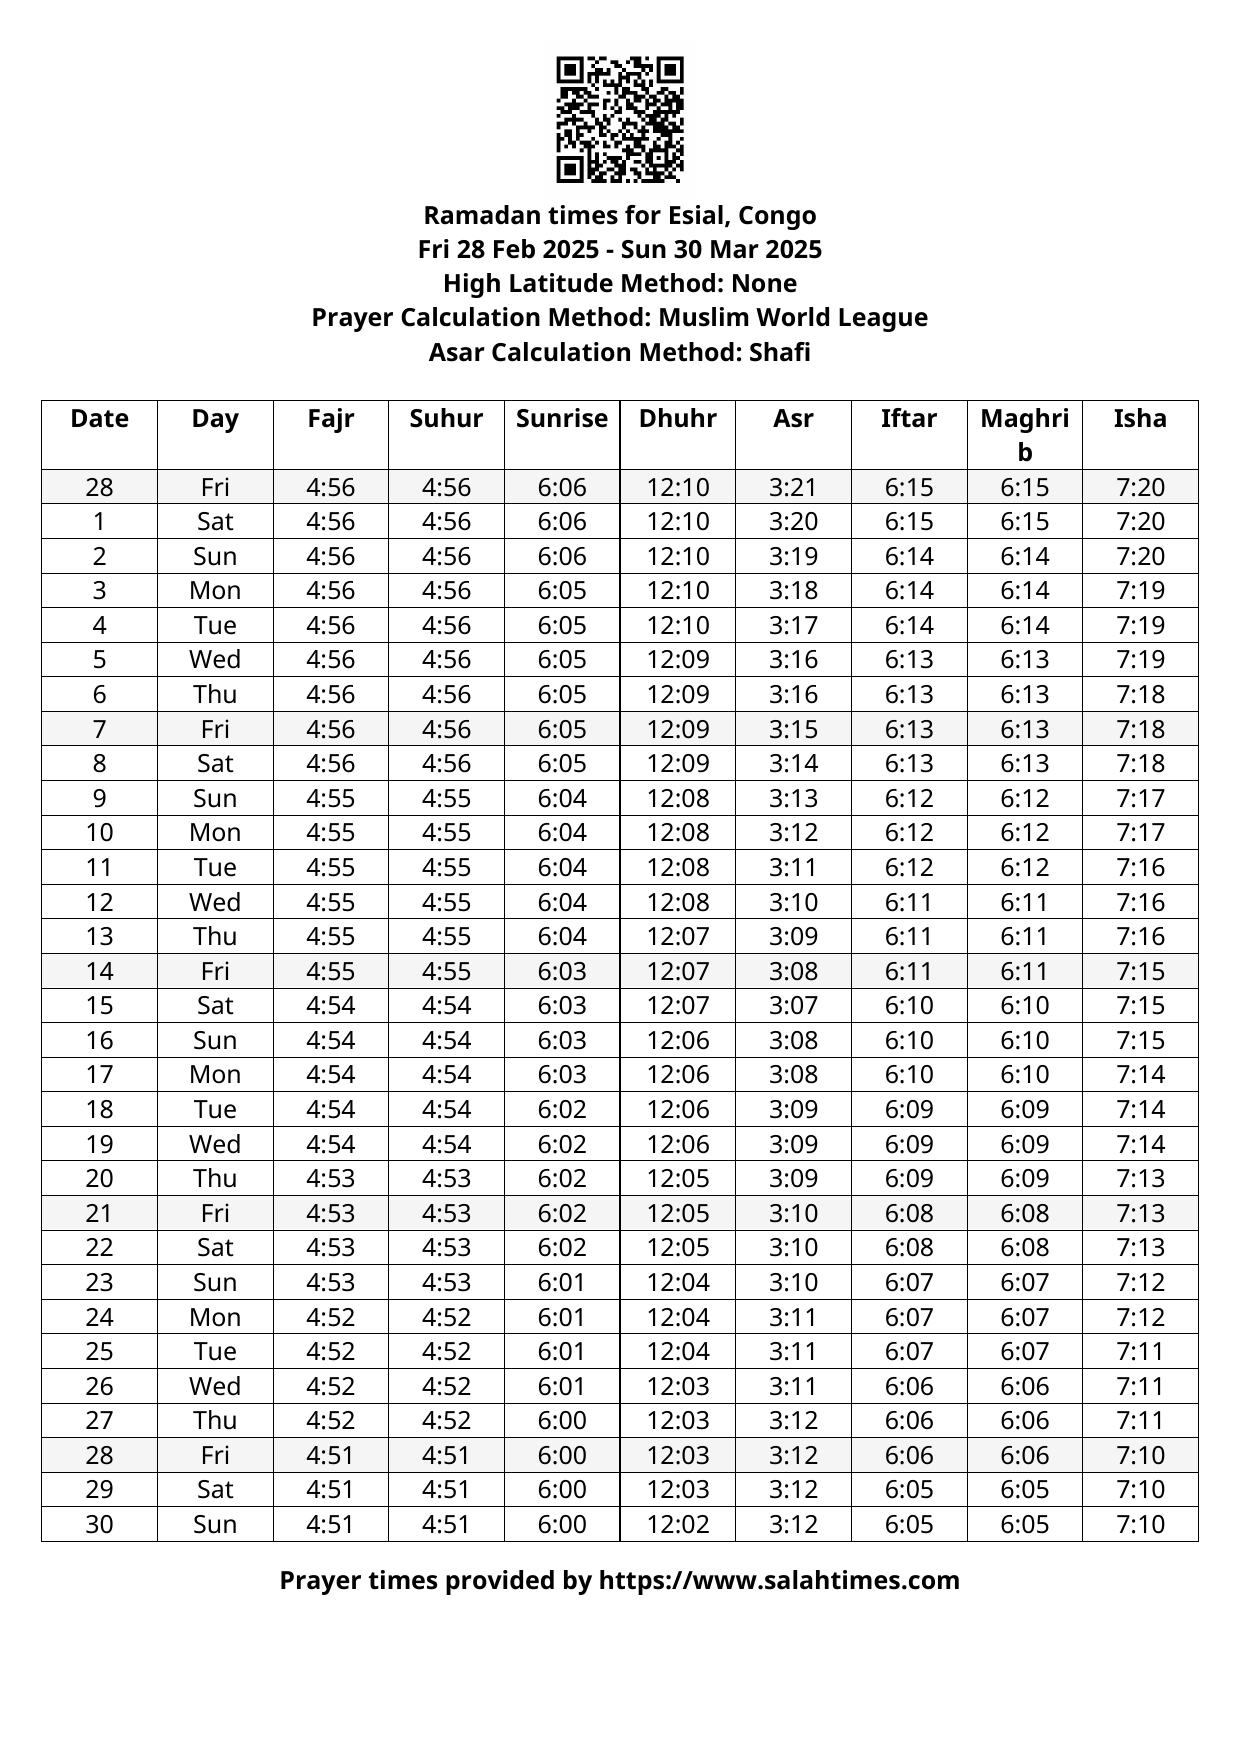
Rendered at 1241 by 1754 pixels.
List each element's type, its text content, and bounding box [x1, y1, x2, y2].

table_cell 7:19 [1083, 574, 1198, 607]
table_cell 6:14 [852, 539, 967, 572]
table_cell 3:16 [736, 643, 851, 676]
table_cell 6:02 [505, 1127, 619, 1160]
table_cell 9 [42, 781, 157, 814]
table_cell 4:56 [389, 470, 504, 503]
table_cell 3:12 [736, 1473, 851, 1506]
table_cell 7:11 [1083, 1334, 1198, 1368]
table_cell 6:13 [968, 643, 1082, 676]
table_cell 6:11 [968, 885, 1082, 918]
picture [542, 41, 699, 198]
table_cell 8 [42, 746, 157, 780]
table_cell 7:18 [1083, 746, 1198, 780]
table_cell 3:10 [736, 885, 851, 918]
table_cell Sun [158, 1023, 273, 1057]
table_cell Tue [158, 1092, 273, 1126]
table_cell 6:05 [505, 643, 619, 676]
table_cell 12:04 [621, 1334, 735, 1368]
table_cell 11 [42, 850, 157, 884]
table_cell Fri [158, 470, 273, 503]
table_cell Tue [158, 850, 273, 884]
table_cell 12:08 [621, 781, 735, 814]
table_cell 6:11 [852, 919, 967, 953]
table_cell 12:03 [621, 1473, 735, 1506]
table_cell 3:16 [736, 677, 851, 711]
table_cell 6:05 [505, 712, 619, 745]
table_cell 6:07 [968, 1300, 1082, 1333]
table_cell 4:56 [389, 539, 504, 572]
table_cell 6:12 [968, 850, 1082, 884]
table_cell 7:15 [1083, 989, 1198, 1022]
table_cell 22 [42, 1231, 157, 1264]
table_cell 12:02 [621, 1507, 735, 1541]
table_cell 6:01 [505, 1369, 619, 1402]
table_cell 7:11 [1083, 1404, 1198, 1437]
table_cell 4:53 [389, 1196, 504, 1229]
table_cell 3:08 [736, 954, 851, 987]
table_header Fajr [274, 401, 388, 469]
table_cell 6:08 [852, 1196, 967, 1229]
table_cell 4:54 [274, 1127, 388, 1160]
table_cell 6:06 [505, 470, 619, 503]
table_cell 6:11 [968, 919, 1082, 953]
table_cell Tue [158, 608, 273, 642]
table_cell 4:53 [274, 1231, 388, 1264]
table_cell 3:13 [736, 781, 851, 814]
table_cell Sun [158, 1265, 273, 1299]
table_cell 3:09 [736, 1127, 851, 1160]
table_cell 7:18 [1083, 677, 1198, 711]
table_cell 17 [42, 1058, 157, 1091]
table_cell Thu [158, 1404, 273, 1437]
table_cell 6:06 [968, 1404, 1082, 1437]
table_cell 6:04 [505, 850, 619, 884]
table_cell 7:16 [1083, 885, 1198, 918]
table_cell 4:53 [389, 1161, 504, 1195]
table_cell 6:00 [505, 1438, 619, 1472]
table_cell 7:13 [1083, 1161, 1198, 1195]
table_cell 7:19 [1083, 643, 1198, 676]
table_cell 4:53 [274, 1196, 388, 1229]
table_cell 7:10 [1083, 1507, 1198, 1541]
table_cell 3:11 [736, 1300, 851, 1333]
table_header Day [158, 401, 273, 469]
table_cell 4:56 [274, 504, 388, 538]
table_cell 4:54 [389, 1058, 504, 1091]
table_cell 7:20 [1083, 504, 1198, 538]
table_cell 6:02 [505, 1092, 619, 1126]
table_cell 6:05 [505, 746, 619, 780]
table_cell 7:16 [1083, 850, 1198, 884]
table_cell 3:12 [736, 1404, 851, 1437]
table_cell 6:01 [505, 1265, 619, 1299]
table_cell 12:03 [621, 1404, 735, 1437]
table_cell 3:09 [736, 1092, 851, 1126]
table_cell 6:15 [968, 470, 1082, 503]
text High Latitude Method: None [42, 266, 1198, 300]
table_cell 3:10 [736, 1265, 851, 1299]
table_cell 4:56 [389, 608, 504, 642]
table_cell 6:03 [505, 989, 619, 1022]
table_cell 12:07 [621, 954, 735, 987]
table_cell 12:05 [621, 1196, 735, 1229]
text Prayer times provided by https://www.salahtimes.com [42, 1563, 1198, 1597]
table_cell 6:13 [968, 677, 1082, 711]
table_cell 20 [42, 1161, 157, 1195]
table_cell 6:15 [852, 504, 967, 538]
table_cell 12 [42, 885, 157, 918]
table_cell 4:56 [274, 712, 388, 745]
table_cell 14 [42, 954, 157, 987]
table_cell Sun [158, 1507, 273, 1541]
table_cell 6:12 [852, 816, 967, 849]
table_cell Sun [158, 539, 273, 572]
table_cell 6:12 [968, 816, 1082, 849]
table_cell 6:12 [852, 781, 967, 814]
table_cell 12:09 [621, 643, 735, 676]
table_cell 6:07 [852, 1334, 967, 1368]
table_cell Fri [158, 712, 273, 745]
table_cell 12:10 [621, 574, 735, 607]
table_cell 4:56 [389, 643, 504, 676]
table_cell 6:13 [852, 643, 967, 676]
table_cell 12:08 [621, 850, 735, 884]
table_cell 10 [42, 816, 157, 849]
table_cell 4:54 [274, 1058, 388, 1091]
table_cell 4:56 [274, 470, 388, 503]
table_cell 4:51 [389, 1473, 504, 1506]
table_cell 6:06 [852, 1369, 967, 1402]
table_cell 4:52 [274, 1404, 388, 1437]
table_cell 4:56 [389, 712, 504, 745]
table_header Asr [736, 401, 851, 469]
table_cell 4:53 [274, 1161, 388, 1195]
table_cell 7:17 [1083, 781, 1198, 814]
table_cell 5 [42, 643, 157, 676]
table_cell 12:09 [621, 712, 735, 745]
table_cell 4:54 [274, 1092, 388, 1126]
table_cell 3:10 [736, 1231, 851, 1264]
table_cell 27 [42, 1404, 157, 1437]
table_cell 6:04 [505, 816, 619, 849]
table_cell 3:11 [736, 1369, 851, 1402]
table_cell 12:04 [621, 1265, 735, 1299]
table_cell 6:03 [505, 1023, 619, 1057]
table_cell 3:10 [736, 1196, 851, 1229]
table_cell 4:56 [274, 677, 388, 711]
table_cell 4:55 [389, 816, 504, 849]
table_cell 6:09 [852, 1127, 967, 1160]
table_cell 4:53 [274, 1265, 388, 1299]
table_cell 16 [42, 1023, 157, 1057]
table_cell 6:00 [505, 1473, 619, 1506]
table_cell 7:10 [1083, 1438, 1198, 1472]
table_cell 7:16 [1083, 919, 1198, 953]
table_cell 6:06 [505, 504, 619, 538]
table_cell 6:09 [968, 1092, 1082, 1126]
table_cell 4 [42, 608, 157, 642]
table_cell 6:14 [852, 574, 967, 607]
table_cell 3:12 [736, 816, 851, 849]
table_cell 6:06 [852, 1438, 967, 1472]
table_cell 2 [42, 539, 157, 572]
table_cell 12:09 [621, 677, 735, 711]
table_cell 6:05 [968, 1473, 1082, 1506]
table_cell 4:55 [274, 954, 388, 987]
table_cell 6:02 [505, 1196, 619, 1229]
table_cell 3:21 [736, 470, 851, 503]
table_cell Sat [158, 746, 273, 780]
table_cell 3:15 [736, 712, 851, 745]
table_cell 4:51 [274, 1507, 388, 1541]
table_cell 7:20 [1083, 539, 1198, 572]
table_header Iftar [852, 401, 967, 469]
table_cell 28 [42, 470, 157, 503]
table_cell Sat [158, 504, 273, 538]
table_cell 3:11 [736, 1334, 851, 1368]
table_cell 30 [42, 1507, 157, 1541]
table_cell 21 [42, 1196, 157, 1229]
table_cell 12:09 [621, 746, 735, 780]
table_cell 6:06 [505, 539, 619, 572]
table_cell Wed [158, 1127, 273, 1160]
table_cell 4:56 [389, 746, 504, 780]
table_cell 6:07 [968, 1334, 1082, 1368]
table_cell 6:00 [505, 1404, 619, 1437]
table_cell 3:19 [736, 539, 851, 572]
table_cell Sun [158, 781, 273, 814]
table_cell 4:55 [389, 781, 504, 814]
table_cell 6:08 [968, 1196, 1082, 1229]
table_cell 6:14 [968, 539, 1082, 572]
table_cell 7:12 [1083, 1300, 1198, 1333]
table_cell 4:54 [389, 1023, 504, 1057]
table_cell 6:10 [968, 1058, 1082, 1091]
table_cell 12:06 [621, 1023, 735, 1057]
table_cell 6:09 [968, 1127, 1082, 1160]
table_cell 6:05 [505, 574, 619, 607]
table_cell 6:05 [505, 677, 619, 711]
table_cell 12:08 [621, 885, 735, 918]
table_cell 6:11 [852, 954, 967, 987]
table_cell 3:09 [736, 1161, 851, 1195]
text Fri 28 Feb 2025 - Sun 30 Mar 2025 [42, 232, 1198, 266]
table_cell Mon [158, 1300, 273, 1333]
table_cell 6:10 [852, 1023, 967, 1057]
table_cell 28 [42, 1438, 157, 1472]
table_cell 7:14 [1083, 1127, 1198, 1160]
table_cell 25 [42, 1334, 157, 1368]
table_cell 12:10 [621, 504, 735, 538]
table_cell 7:13 [1083, 1196, 1198, 1229]
table_cell 6:04 [505, 919, 619, 953]
table_cell 6:00 [505, 1507, 619, 1541]
table_cell Sat [158, 1473, 273, 1506]
table_cell 6:05 [505, 608, 619, 642]
table_cell 3:17 [736, 608, 851, 642]
table_cell 6:13 [852, 746, 967, 780]
table_cell 4:52 [389, 1334, 504, 1368]
table_cell 6:08 [852, 1231, 967, 1264]
table_cell 6:12 [852, 850, 967, 884]
table_cell 4:55 [274, 781, 388, 814]
table_cell 6:07 [968, 1265, 1082, 1299]
text Prayer Calculation Method: Muslim World League [42, 300, 1198, 334]
table_cell 6:05 [852, 1473, 967, 1506]
table_cell 26 [42, 1369, 157, 1402]
table_cell 6:06 [968, 1438, 1082, 1472]
table_cell 7:12 [1083, 1265, 1198, 1299]
table_cell 4:55 [274, 885, 388, 918]
table_cell Wed [158, 643, 273, 676]
table_cell 6:13 [852, 677, 967, 711]
table_cell 4:52 [274, 1300, 388, 1333]
table_cell 6:13 [968, 746, 1082, 780]
table_cell 4:51 [389, 1507, 504, 1541]
table_cell 6:15 [852, 470, 967, 503]
table_cell 6 [42, 677, 157, 711]
table_cell Fri [158, 1438, 273, 1472]
table_cell 6:10 [968, 989, 1082, 1022]
table_cell 3:11 [736, 850, 851, 884]
table_cell 3:07 [736, 989, 851, 1022]
table_cell 6:01 [505, 1334, 619, 1368]
table_cell 3:08 [736, 1058, 851, 1091]
table_cell 3:08 [736, 1023, 851, 1057]
table_cell 4:55 [274, 850, 388, 884]
table_cell 4:54 [389, 1092, 504, 1126]
text Asar Calculation Method: Shafi [42, 334, 1198, 368]
table_cell 12:08 [621, 816, 735, 849]
table_cell 29 [42, 1473, 157, 1506]
table_header Maghrib [968, 401, 1082, 469]
table_cell 4:56 [274, 608, 388, 642]
table_cell 3:14 [736, 746, 851, 780]
table_cell 7:11 [1083, 1369, 1198, 1402]
table_cell 6:06 [852, 1404, 967, 1437]
table_cell 7:17 [1083, 816, 1198, 849]
table_header Date [42, 401, 157, 469]
table_cell 4:55 [389, 954, 504, 987]
table_cell 12:05 [621, 1231, 735, 1264]
table_cell 6:07 [852, 1265, 967, 1299]
table_cell 6:01 [505, 1300, 619, 1333]
table_cell 7:15 [1083, 1023, 1198, 1057]
table_cell 6:13 [852, 712, 967, 745]
table_cell 18 [42, 1092, 157, 1126]
table_cell 4:53 [389, 1265, 504, 1299]
table_cell 6:09 [852, 1092, 967, 1126]
table_cell 4:55 [389, 919, 504, 953]
table_cell 6:04 [505, 781, 619, 814]
table_cell Mon [158, 574, 273, 607]
table_cell 6:08 [968, 1231, 1082, 1264]
table_cell Fri [158, 1196, 273, 1229]
table_cell 6:05 [968, 1507, 1082, 1541]
table_cell 4:54 [274, 989, 388, 1022]
table_cell 6:10 [852, 1058, 967, 1091]
table_cell Sat [158, 989, 273, 1022]
table_cell 4:52 [274, 1334, 388, 1368]
table_cell 12:03 [621, 1438, 735, 1472]
table_cell 6:06 [968, 1369, 1082, 1402]
table_cell 6:15 [968, 504, 1082, 538]
table_cell 12:10 [621, 539, 735, 572]
table_cell 4:56 [274, 746, 388, 780]
table_cell 4:56 [389, 574, 504, 607]
table_cell Wed [158, 885, 273, 918]
table_cell 12:06 [621, 1058, 735, 1091]
table_cell 6:14 [968, 608, 1082, 642]
table_cell 6:11 [852, 885, 967, 918]
table_cell 6:02 [505, 1161, 619, 1195]
table_cell 3:09 [736, 919, 851, 953]
table_cell 12:04 [621, 1300, 735, 1333]
table_cell 4:51 [274, 1438, 388, 1472]
table_cell 4:52 [389, 1404, 504, 1437]
table_cell Mon [158, 1058, 273, 1091]
table_cell 6:09 [852, 1161, 967, 1195]
table_cell 4:51 [274, 1473, 388, 1506]
table_cell Thu [158, 919, 273, 953]
table_cell 6:04 [505, 885, 619, 918]
table_cell 3:12 [736, 1507, 851, 1541]
table_cell 3 [42, 574, 157, 607]
table_cell 12:06 [621, 1127, 735, 1160]
table_cell 12:10 [621, 470, 735, 503]
table_cell 7:20 [1083, 470, 1198, 503]
table_cell 4:54 [389, 1127, 504, 1160]
table_cell 4:56 [274, 643, 388, 676]
table_cell Fri [158, 954, 273, 987]
table_cell 6:12 [968, 781, 1082, 814]
table_cell 6:10 [968, 1023, 1082, 1057]
table_cell 4:55 [274, 919, 388, 953]
table_header Isha [1083, 401, 1198, 469]
table_cell 6:10 [852, 989, 967, 1022]
table_cell 4:54 [389, 989, 504, 1022]
table_cell 12:10 [621, 608, 735, 642]
table_cell 1 [42, 504, 157, 538]
table_cell 3:20 [736, 504, 851, 538]
table_cell 4:55 [274, 816, 388, 849]
table_cell Sat [158, 1231, 273, 1264]
table_cell 12:07 [621, 989, 735, 1022]
table_header Dhuhr [621, 401, 735, 469]
table_cell Wed [158, 1369, 273, 1402]
table_cell 7:19 [1083, 608, 1198, 642]
table_cell 4:56 [274, 539, 388, 572]
table_cell 4:55 [389, 850, 504, 884]
table_cell 6:05 [852, 1507, 967, 1541]
table_cell 6:14 [968, 574, 1082, 607]
table_cell 4:51 [389, 1438, 504, 1472]
table_cell 7:10 [1083, 1473, 1198, 1506]
table_cell 6:13 [968, 712, 1082, 745]
table_cell 12:06 [621, 1092, 735, 1126]
table_cell Thu [158, 677, 273, 711]
table_cell 7:15 [1083, 954, 1198, 987]
table_cell 7:18 [1083, 712, 1198, 745]
table_cell Thu [158, 1161, 273, 1195]
table_header Sunrise [505, 401, 619, 469]
text Ramadan times for Esial, Congo [42, 198, 1198, 232]
table_cell 6:07 [852, 1300, 967, 1333]
table_cell 4:52 [274, 1369, 388, 1402]
table_header Suhur [389, 401, 504, 469]
table_cell 4:52 [389, 1369, 504, 1402]
table_cell 15 [42, 989, 157, 1022]
table_cell 24 [42, 1300, 157, 1333]
table_cell Tue [158, 1334, 273, 1368]
table_cell 4:56 [389, 504, 504, 538]
table_cell 4:56 [389, 677, 504, 711]
table_cell 19 [42, 1127, 157, 1160]
table_cell 23 [42, 1265, 157, 1299]
table_cell 3:18 [736, 574, 851, 607]
table_cell 4:53 [389, 1231, 504, 1264]
table_cell 13 [42, 919, 157, 953]
table_cell 3:12 [736, 1438, 851, 1472]
table_cell 4:54 [274, 1023, 388, 1057]
table_cell 4:55 [389, 885, 504, 918]
table_cell 4:56 [274, 574, 388, 607]
table_cell 7:14 [1083, 1058, 1198, 1091]
table_cell 12:03 [621, 1369, 735, 1402]
table_cell 6:03 [505, 1058, 619, 1091]
table_cell 6:02 [505, 1231, 619, 1264]
table_cell 4:52 [389, 1300, 504, 1333]
table_cell 7 [42, 712, 157, 745]
table_cell 7:14 [1083, 1092, 1198, 1126]
table_cell 6:03 [505, 954, 619, 987]
table_cell 12:07 [621, 919, 735, 953]
table_cell Mon [158, 816, 273, 849]
table_cell 6:11 [968, 954, 1082, 987]
table_cell 6:09 [968, 1161, 1082, 1195]
table_cell 12:05 [621, 1161, 735, 1195]
table_cell 7:13 [1083, 1231, 1198, 1264]
table_cell 6:14 [852, 608, 967, 642]
